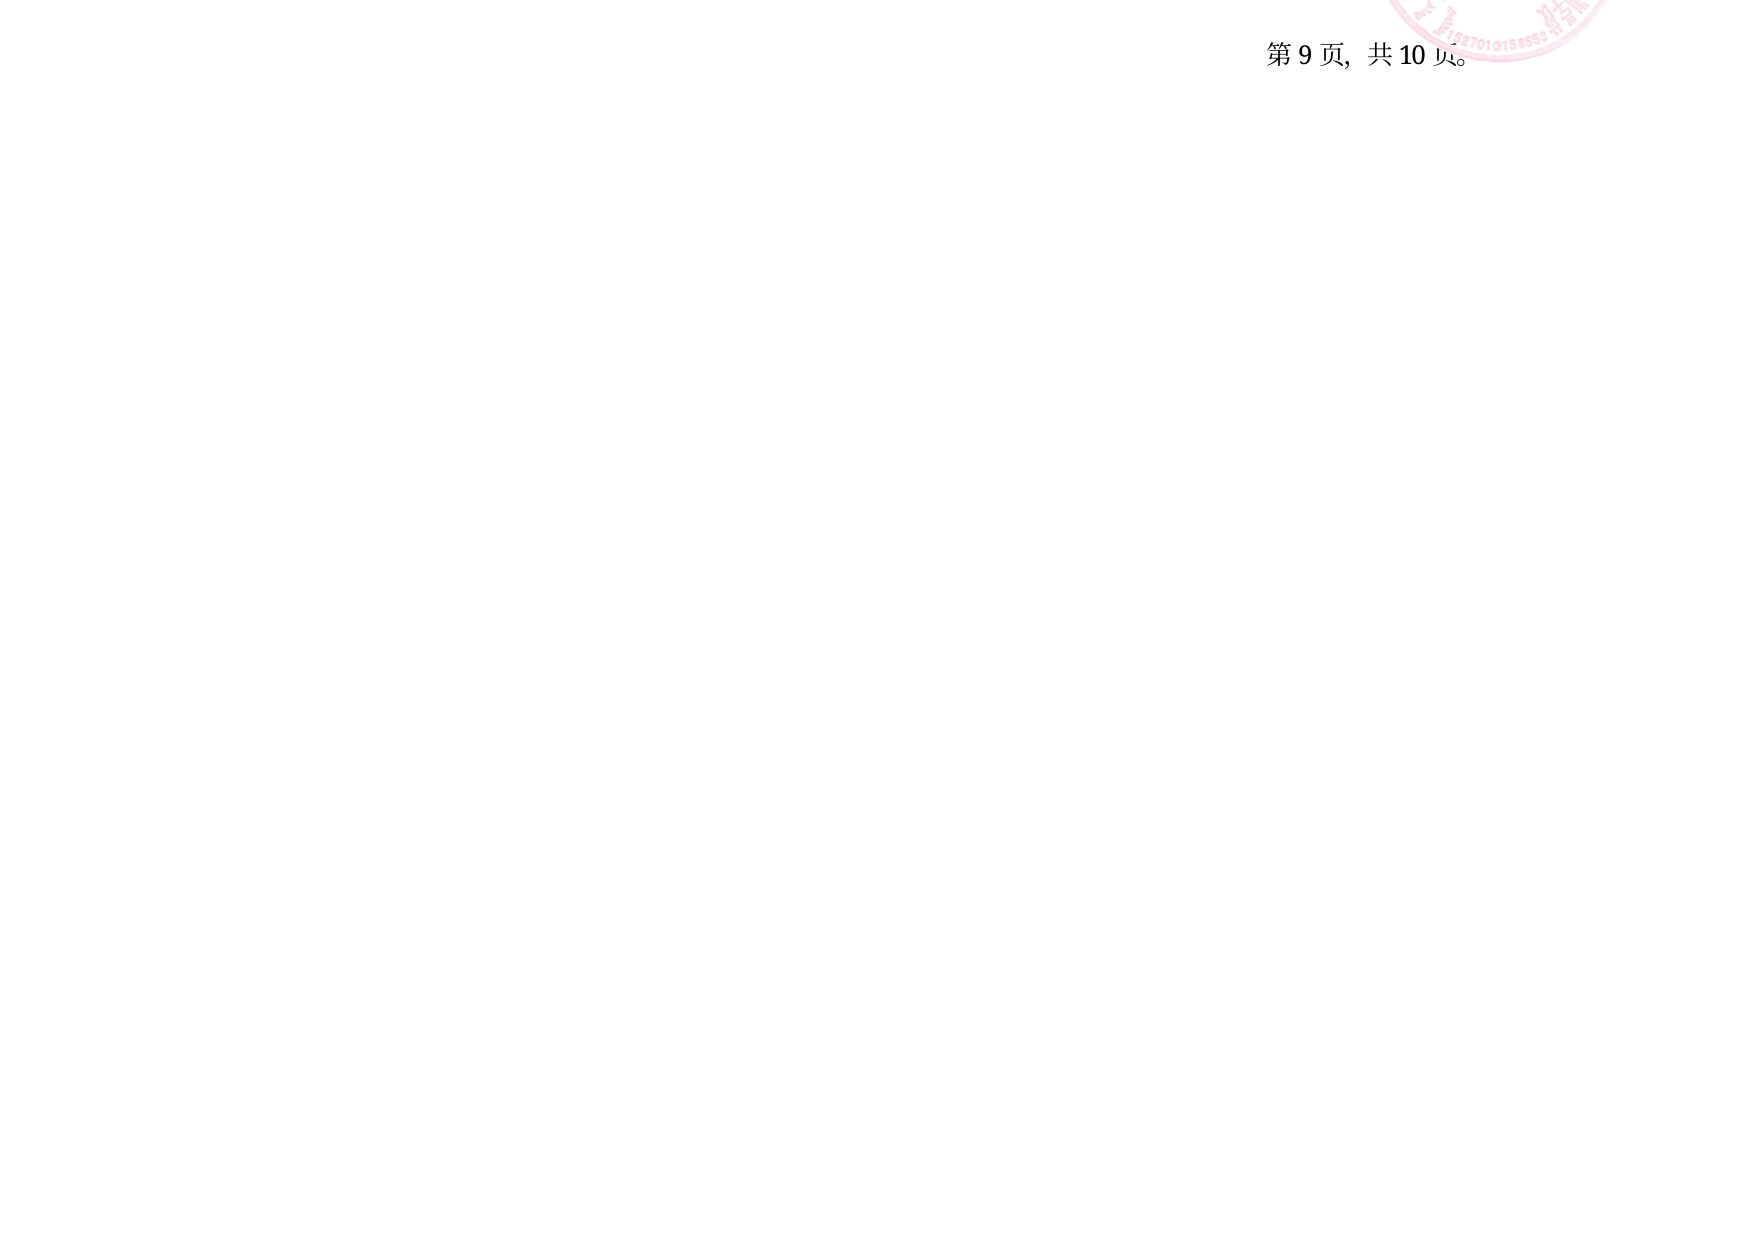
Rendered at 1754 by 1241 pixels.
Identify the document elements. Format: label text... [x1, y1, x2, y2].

text 第9 页，共10 页。 [1267, 42, 1716, 70]
picture [1368, 0, 1629, 63]
